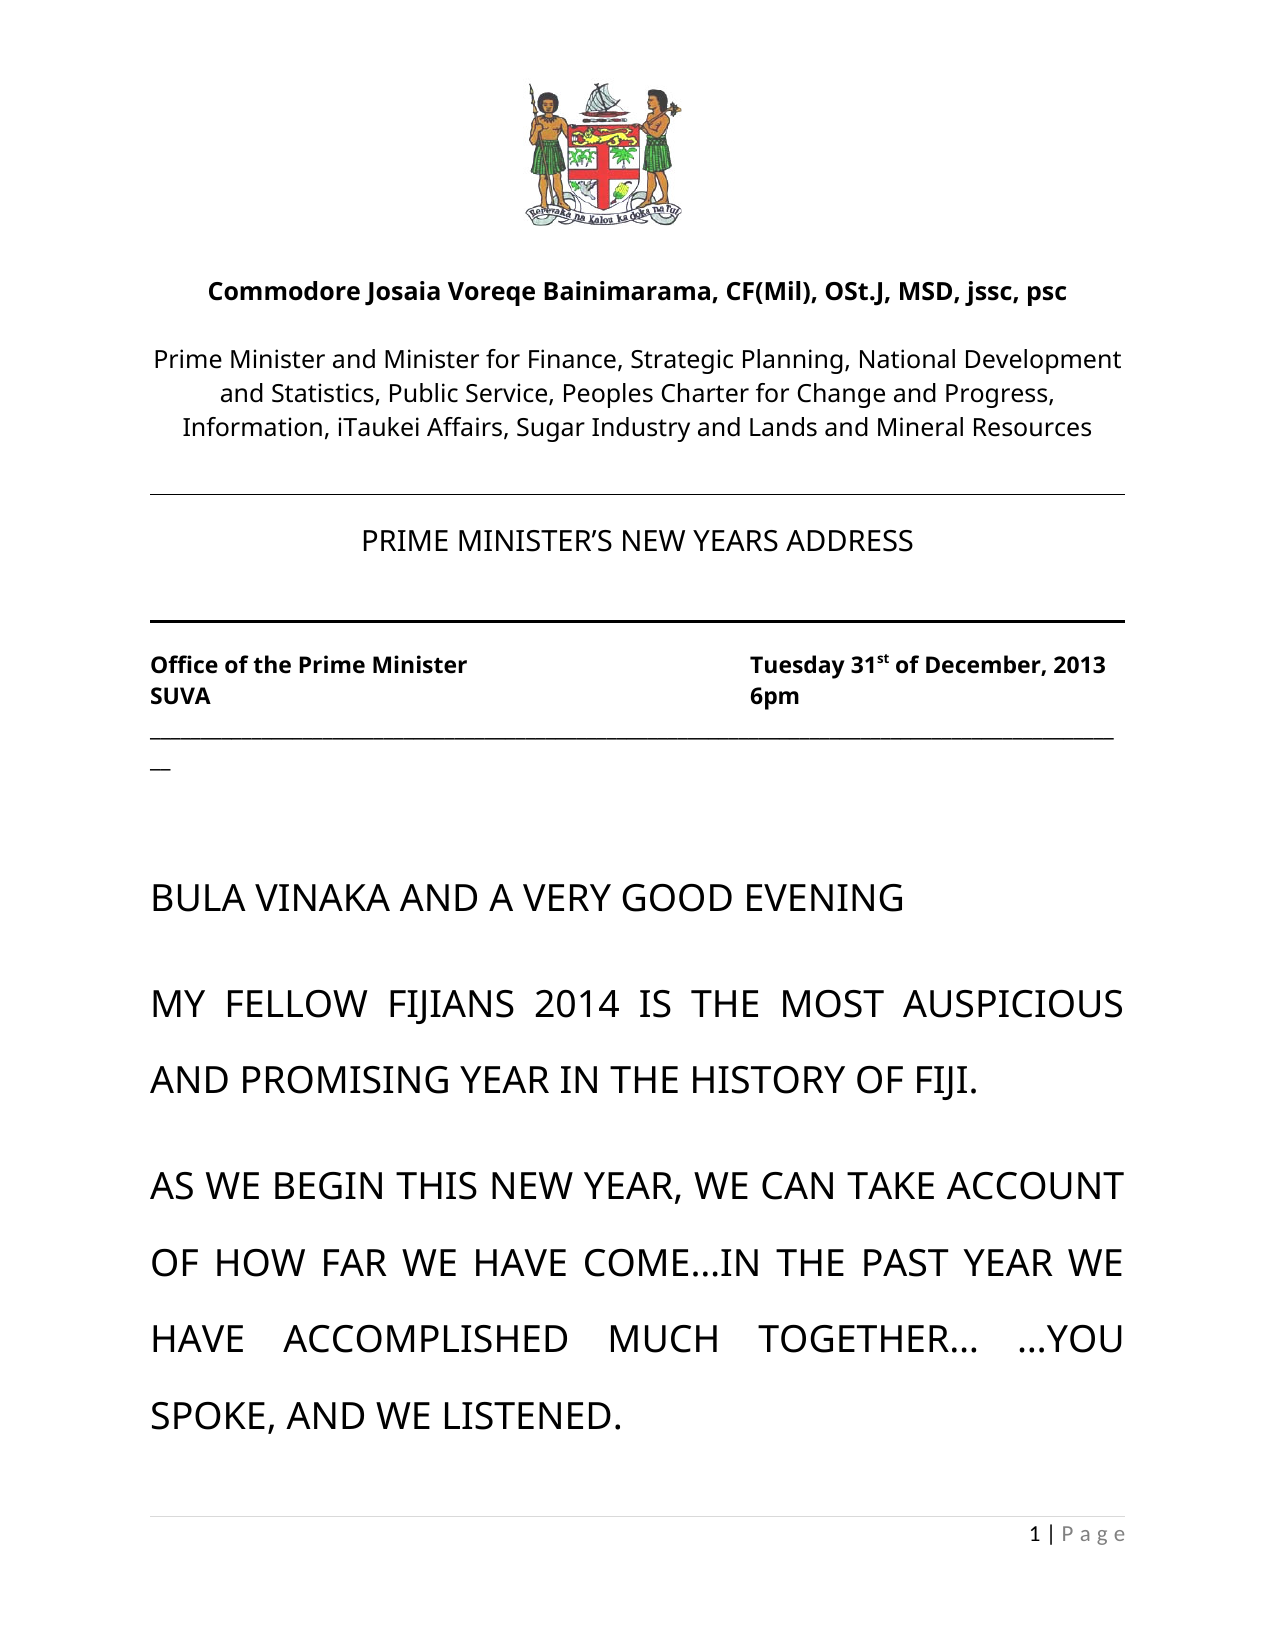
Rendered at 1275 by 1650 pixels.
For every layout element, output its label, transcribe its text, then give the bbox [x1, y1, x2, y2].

text Office of the Prime Minister Tuesday 31st of December, 2013 [150, 649, 1125, 680]
text _________________________________________________________________________________________________ [150, 712, 1125, 774]
text MY FELLOW FIJIANS 2014 IS THE MOST AUSPICIOUS AND PROMISING YEAR IN THE HISTORY OF FIJI. [150, 977, 1125, 1105]
text SUVA 6pm [150, 680, 1125, 712]
text BULA VINAKA AND A VERY GOOD EVENING [150, 871, 1125, 922]
text Commodore Josaia Voreqe Bainimarama, CF(Mil), OSt.J, MSD, jssc, psc [150, 273, 1125, 307]
text Prime Minister and Minister for Finance, Strategic Planning, National Development and Statistics, Public Service, Peoples Charter for Change and Progress, Information, iTaukei Affairs, Sugar Industry and Lands and Mineral Resources [150, 342, 1125, 444]
text PRIME MINISTER’S NEW YEARS ADDRESS [150, 521, 1125, 560]
text AS WE BEGIN THIS NEW YEAR, WE CAN TAKE ACCOUNT OF HOW FAR WE HAVE COME…IN THE PAST YEAR WE HAVE ACCOMPLISHED MUCH TOGETHER… …YOU SPOKE, AND WE LISTENED. [150, 1159, 1125, 1440]
